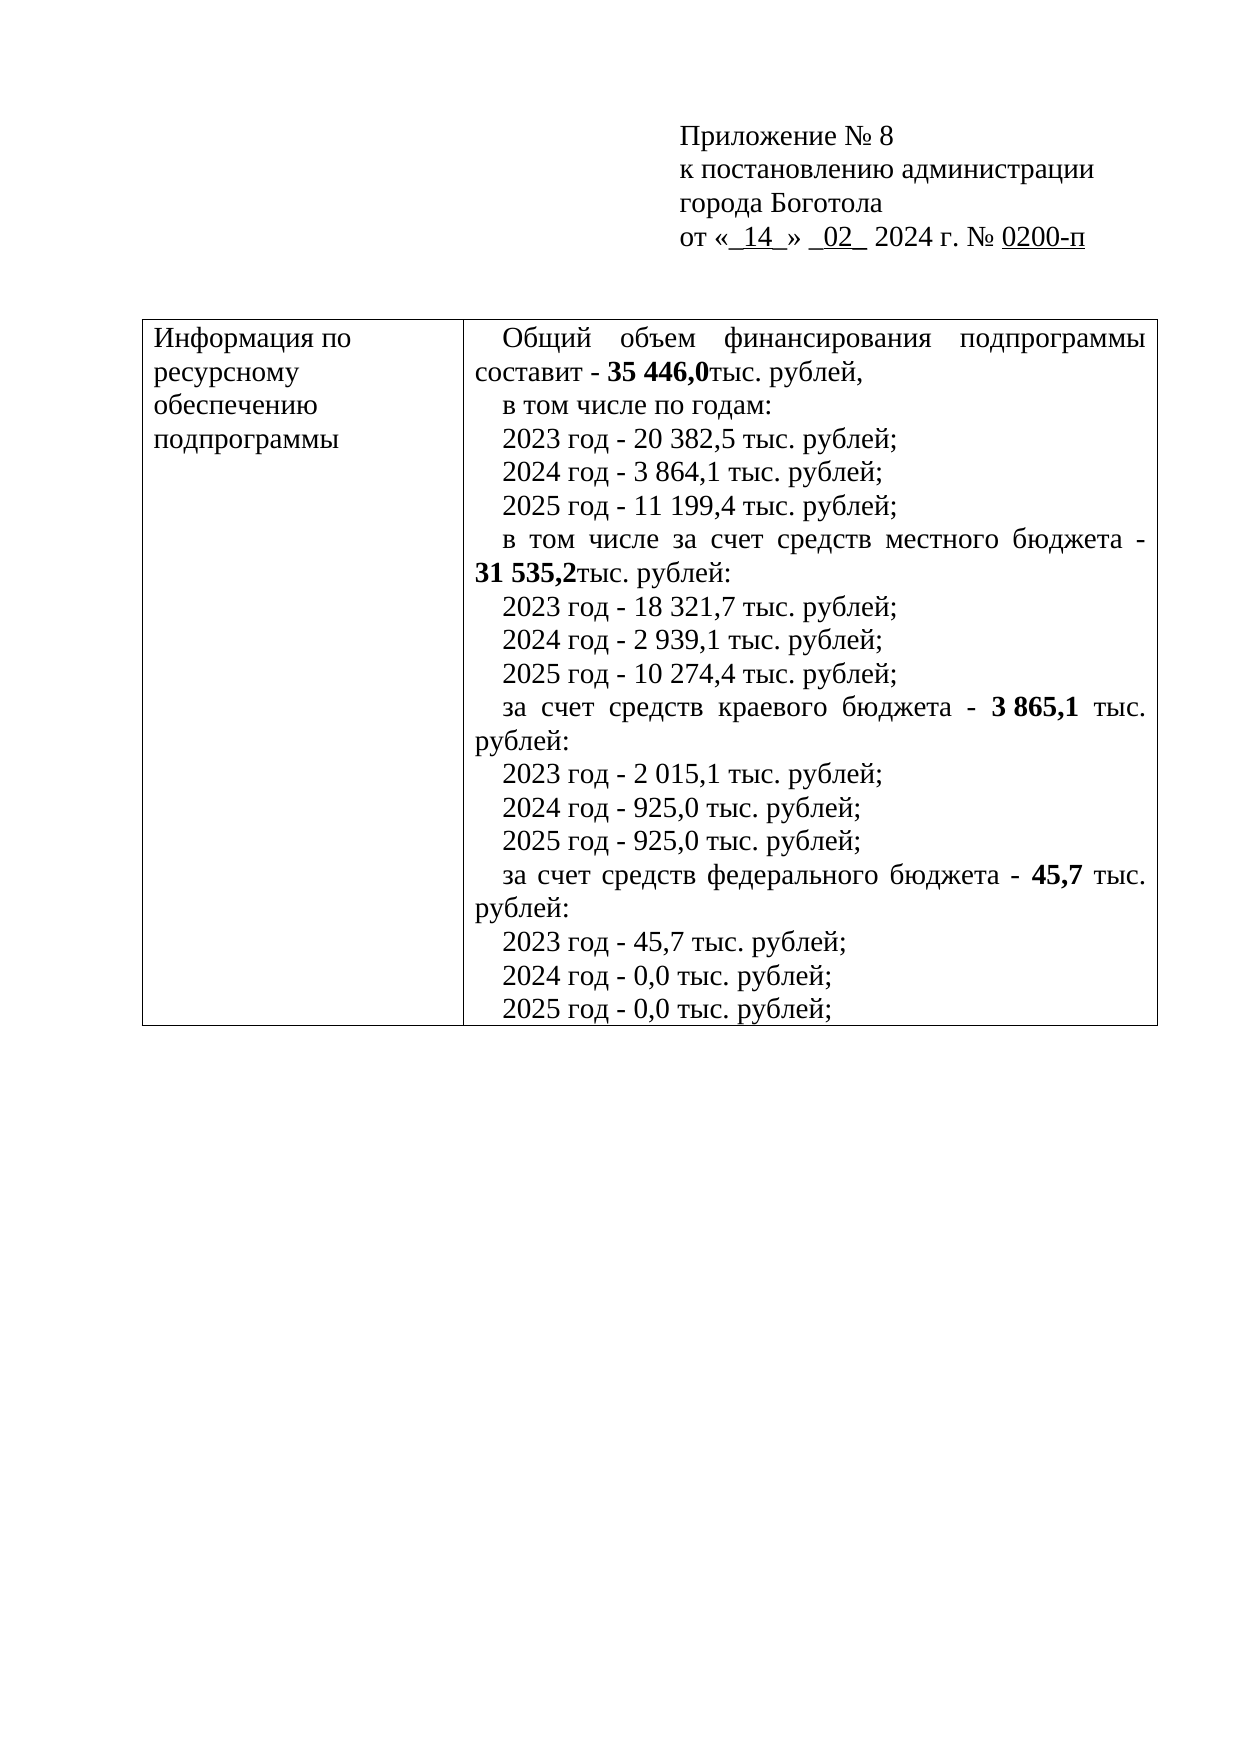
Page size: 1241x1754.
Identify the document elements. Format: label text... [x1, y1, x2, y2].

table_header Информация по ресурсному обеспечению подпрограммы [143, 320, 463, 1025]
text Приложение № 8 [177, 118, 1122, 152]
text к постановлению администрации города Боготола [679, 152, 1122, 219]
text от «_14_» _02_ 2024 г. № 0200-п [679, 219, 1122, 252]
table_header Общий объем финансирования подпрограммы составит - 35 446,0тыс. рублей, в том числе по годам: 2023 год - 20 382,5 тыс. рублей; 2024 год - 3 864,1 тыс. рублей; 2025 год - 11 199,4 тыс. рублей; в том числе за счет средств местного бюджета -31 535,2тыс. рублей: 2023 год - 18 321,7 тыс. рублей; 2024 год - 2 939,1 тыс. рублей; 2025 год - 10 274,4 тыс. рублей; за счет средств краевого бюджета - 3 865,1 тыс. рублей: 2023 год - 2 015,1 тыс. рублей; 2024 год - 925,0 тыс. рублей; 2025 год - 925,0 тыс. рублей; за счет средств федерального бюджета - 45,7 тыс. рублей: 2023 год - 45,7 тыс. рублей; 2024 год - 0,0 тыс. рублей; 2025 год - 0,0 тыс. рублей; [464, 320, 1157, 1025]
